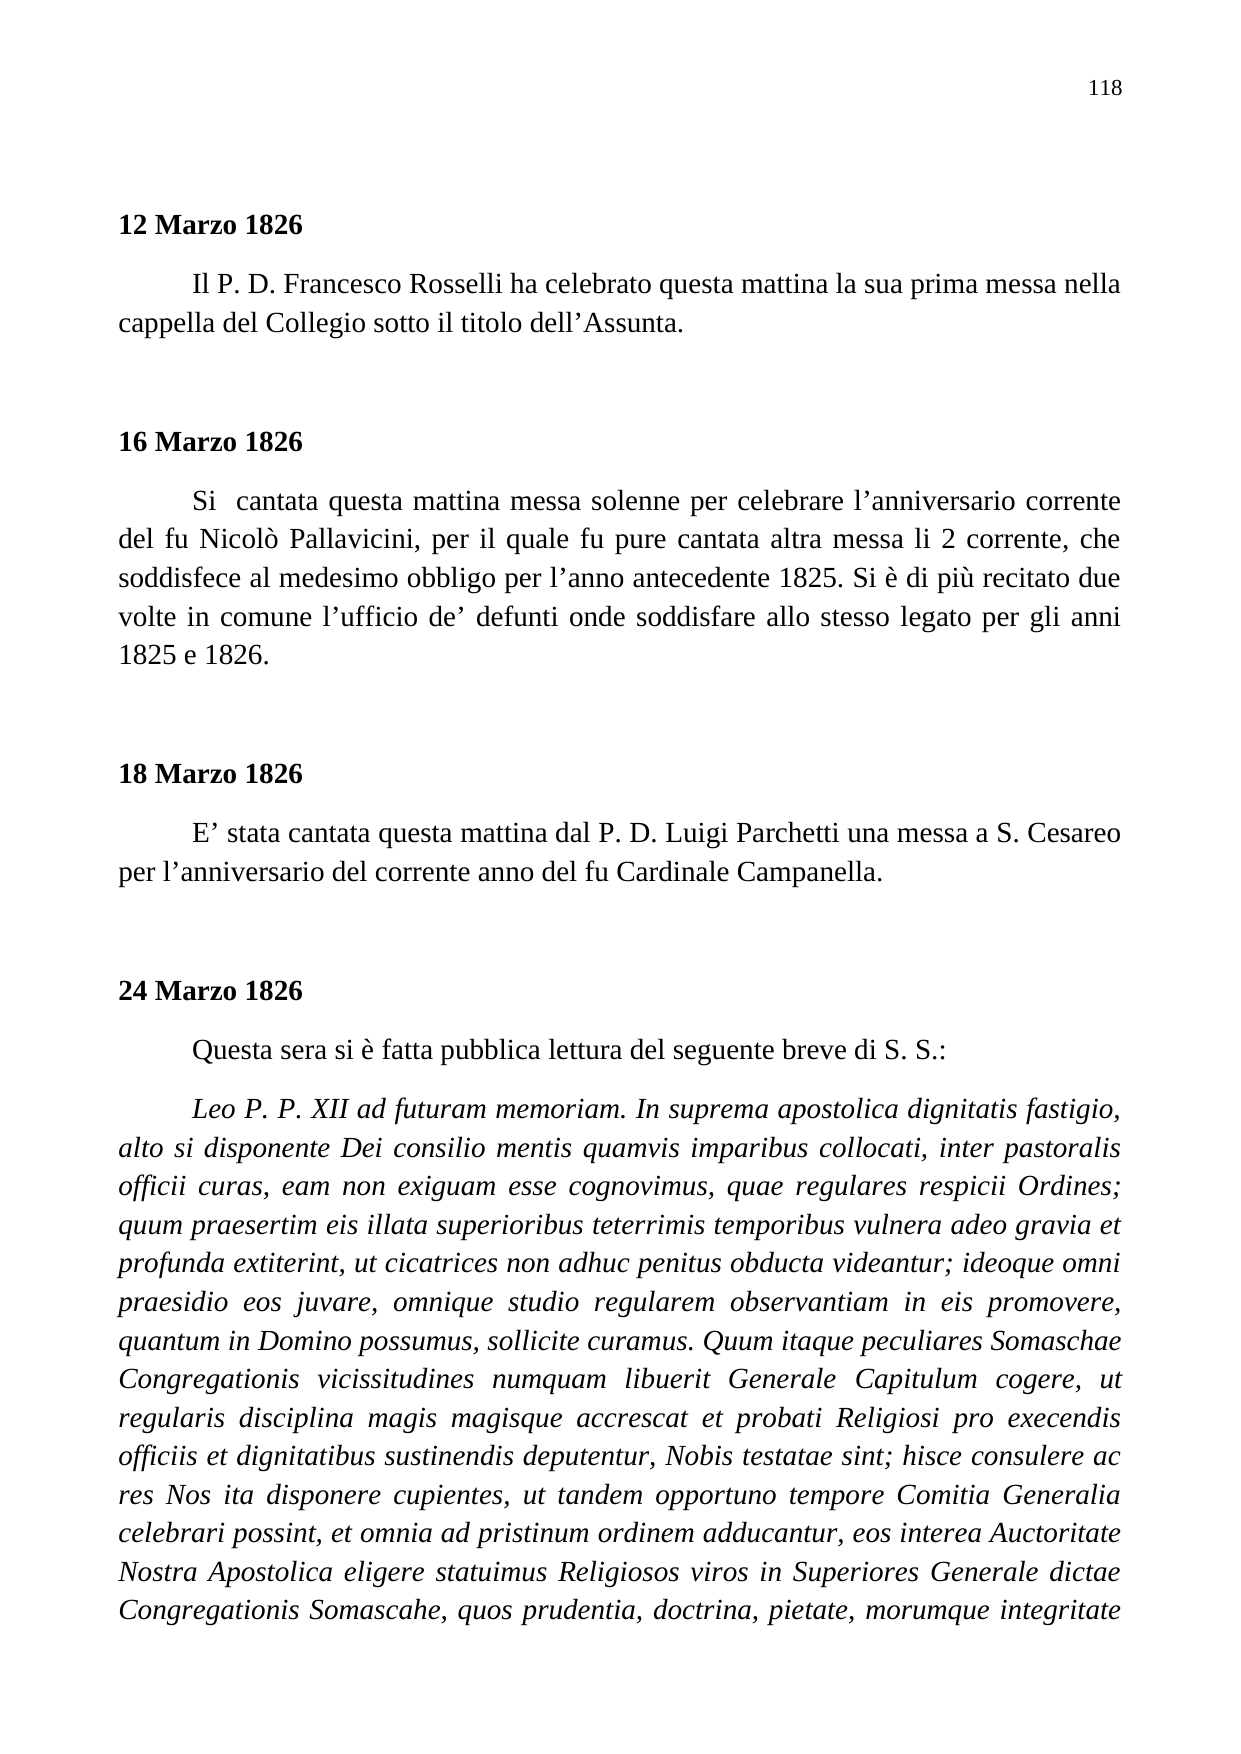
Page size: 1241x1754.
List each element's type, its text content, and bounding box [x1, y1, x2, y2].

text 16 Marzo 1826 [118, 424, 1122, 457]
text 18 Marzo 1826 [118, 756, 1122, 789]
text Il P. D. Francesco Rosselli ha celebrato questa mattina la sua prima messa nella cappella del Collegio sotto il titolo dell’Assunta. [118, 266, 1122, 338]
text 12 Marzo 1826 [118, 207, 1122, 241]
text 24 Marzo 1826 [118, 973, 1122, 1006]
text Si cantata questa mattina messa solenne per celebrare l’anniversario corrente del fu Nicolò Pallavicini, per il quale fu pure cantata altra messa li 2 corrente, che soddisfece al medesimo obbligo per l’anno antecedente 1825. Si è di più recitato due volte in comune l’ufficio de’ defunti onde soddisfare allo stesso legato per gli anni 1825 e 1826. [118, 483, 1122, 671]
text Questa sera si è fatta pubblica lettura del seguente breve di S. S.: [118, 1032, 1122, 1066]
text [118, 1091, 1122, 1626]
text E’ stata cantata questa mattina dal P. D. Luigi Parchetti una messa a S. Cesareo per l’anniversario del corrente anno del fu Cardinale Campanella. [118, 815, 1122, 887]
